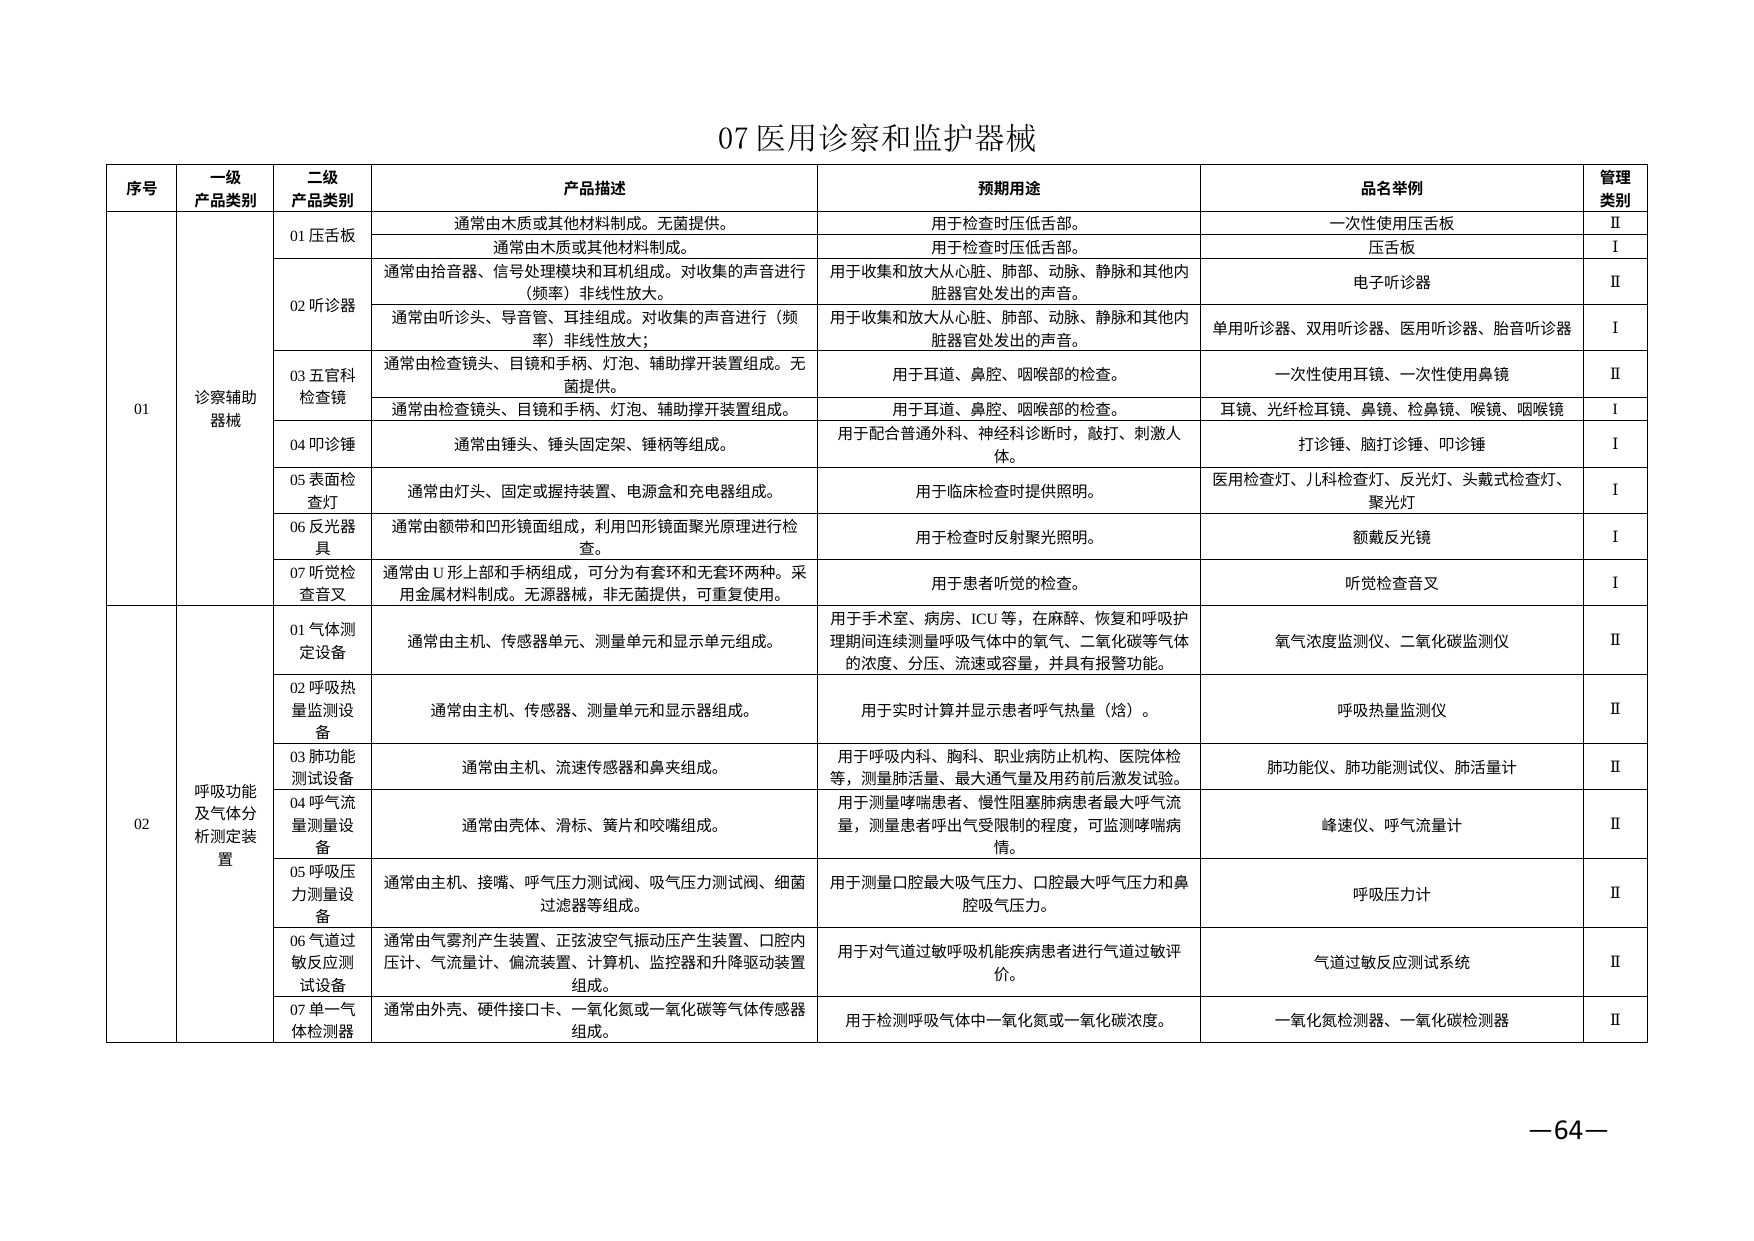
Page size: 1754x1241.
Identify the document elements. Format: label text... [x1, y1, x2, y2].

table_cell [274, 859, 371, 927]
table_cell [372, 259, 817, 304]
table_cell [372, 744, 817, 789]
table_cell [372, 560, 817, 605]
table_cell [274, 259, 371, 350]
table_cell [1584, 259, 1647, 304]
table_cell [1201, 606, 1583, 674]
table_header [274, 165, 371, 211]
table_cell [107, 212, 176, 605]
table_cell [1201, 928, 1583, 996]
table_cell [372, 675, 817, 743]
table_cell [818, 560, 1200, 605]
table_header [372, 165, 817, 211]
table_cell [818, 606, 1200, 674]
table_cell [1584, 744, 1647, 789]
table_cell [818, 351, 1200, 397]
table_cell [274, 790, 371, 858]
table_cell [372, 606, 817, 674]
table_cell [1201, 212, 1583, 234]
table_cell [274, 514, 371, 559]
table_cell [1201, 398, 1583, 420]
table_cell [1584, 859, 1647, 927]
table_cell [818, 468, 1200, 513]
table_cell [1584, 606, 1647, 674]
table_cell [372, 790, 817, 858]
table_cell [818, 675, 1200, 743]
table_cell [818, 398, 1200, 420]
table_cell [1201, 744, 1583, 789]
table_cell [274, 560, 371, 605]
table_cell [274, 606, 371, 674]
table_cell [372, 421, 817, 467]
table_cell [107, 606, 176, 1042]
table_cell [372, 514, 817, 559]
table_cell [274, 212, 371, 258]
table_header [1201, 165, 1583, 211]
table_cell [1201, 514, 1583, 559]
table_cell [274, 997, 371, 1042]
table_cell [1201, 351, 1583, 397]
text 07医用诊察和监护器械 [118, 118, 1636, 154]
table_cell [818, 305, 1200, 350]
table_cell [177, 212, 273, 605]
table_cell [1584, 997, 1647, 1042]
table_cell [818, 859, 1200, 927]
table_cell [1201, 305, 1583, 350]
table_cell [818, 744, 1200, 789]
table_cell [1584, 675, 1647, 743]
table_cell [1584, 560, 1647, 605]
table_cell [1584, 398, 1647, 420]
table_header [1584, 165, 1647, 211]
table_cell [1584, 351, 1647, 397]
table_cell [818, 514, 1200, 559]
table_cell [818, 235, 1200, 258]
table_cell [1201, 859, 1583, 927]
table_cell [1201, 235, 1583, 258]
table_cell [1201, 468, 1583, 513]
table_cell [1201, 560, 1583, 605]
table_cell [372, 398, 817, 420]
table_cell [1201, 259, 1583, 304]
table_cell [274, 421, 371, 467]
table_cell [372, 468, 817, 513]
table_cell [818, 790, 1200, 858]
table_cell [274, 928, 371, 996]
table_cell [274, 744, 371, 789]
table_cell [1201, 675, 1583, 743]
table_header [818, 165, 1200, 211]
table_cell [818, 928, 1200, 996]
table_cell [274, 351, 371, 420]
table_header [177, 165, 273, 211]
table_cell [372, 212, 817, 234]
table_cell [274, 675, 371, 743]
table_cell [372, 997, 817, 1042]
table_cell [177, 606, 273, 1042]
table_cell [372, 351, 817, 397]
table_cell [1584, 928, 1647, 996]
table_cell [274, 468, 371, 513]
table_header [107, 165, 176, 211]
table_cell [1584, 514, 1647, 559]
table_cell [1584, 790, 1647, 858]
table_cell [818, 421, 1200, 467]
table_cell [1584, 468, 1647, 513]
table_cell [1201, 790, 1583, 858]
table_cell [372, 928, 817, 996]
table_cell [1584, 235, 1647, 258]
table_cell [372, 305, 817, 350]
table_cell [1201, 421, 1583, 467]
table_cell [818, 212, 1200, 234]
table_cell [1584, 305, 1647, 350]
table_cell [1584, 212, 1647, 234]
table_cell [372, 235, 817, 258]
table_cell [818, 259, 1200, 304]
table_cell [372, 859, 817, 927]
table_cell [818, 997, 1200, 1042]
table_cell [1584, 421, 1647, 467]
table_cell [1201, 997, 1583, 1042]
